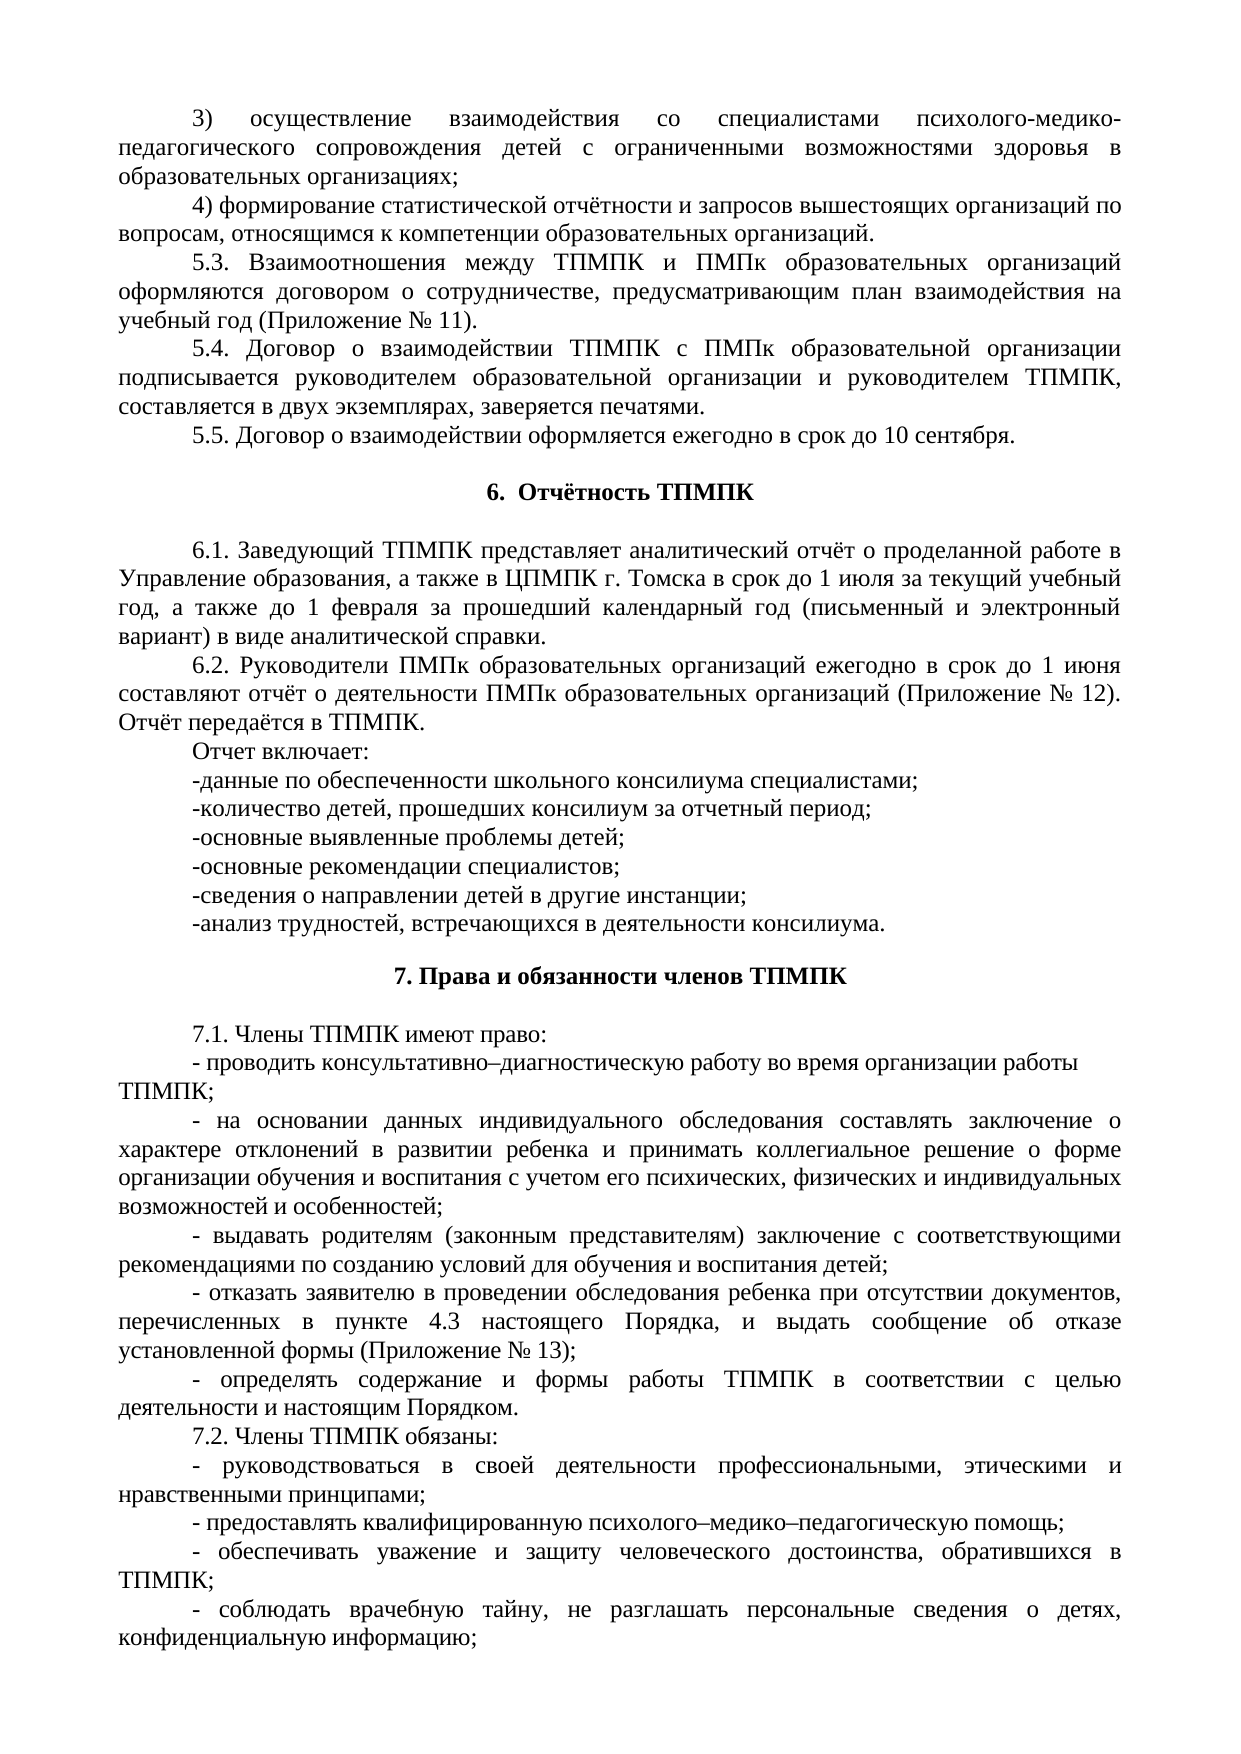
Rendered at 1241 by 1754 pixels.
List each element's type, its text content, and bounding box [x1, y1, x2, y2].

text 6.1. Заведующий ТПМПК представляет аналитический отчёт о проделанной работе в Управление образования, а также в ЦПМПК г. Томска в срок до 1 июля за текущий учебный год, а также до 1 февраля за прошедший календарный год (письменный и электронный вариант) в виде аналитической справки. [118, 535, 1122, 650]
list - отказать заявителю в проведении обследования ребенка при отсутствии документов, перечисленных в пункте 4.3 настоящего Порядка, и выдать сообщение об отказе установленной формы (Приложение № 13); [118, 1277, 1122, 1364]
list - выдавать родителям (законным представителям) заключение с соответствующими рекомендациями по созданию условий для обучения и воспитания детей; [118, 1220, 1122, 1277]
list - на основании данных индивидуального обследования составлять заключение о характере отклонений в развитии ребенка и принимать коллегиальное решение о форме организации обучения и воспитания с учетом его психических, физических и индивидуальных возможностей и особенностей; [118, 1105, 1122, 1220]
text 6. Отчётность ТПМПК [118, 477, 1122, 506]
text 4) формирование статистической отчётности и запросов вышестоящих организаций по вопросам, относящимся к компетенции образовательных организаций. [118, 190, 1122, 247]
list - соблюдать врачебную тайну, не разглашать персональные сведения о детях, конфиденциальную информацию; [118, 1594, 1122, 1651]
text -анализ трудностей, встречающихся в деятельности консилиума. [118, 908, 1122, 937]
list - определять содержание и формы работы ТПМПК в соответствии с целью деятельности и настоящим Порядком. [118, 1364, 1122, 1421]
text -основные выявленные проблемы детей; [118, 822, 1122, 851]
text Отчет включает: [118, 736, 1122, 765]
list - руководствоваться в своей деятельности профессиональными, этическими и нравственными принципами; [118, 1450, 1122, 1507]
text 3) осуществление взаимодействия со специалистами психолого-медико-педагогического сопровождения детей с ограниченными возможностями здоровья в образовательных организациях; [118, 103, 1122, 190]
text 5.5. Договор о взаимодействии оформляется ежегодно в срок до 10 сентября. [118, 420, 1122, 448]
text -количество детей, прошедших консилиум за отчетный период; [118, 793, 1122, 822]
text 7. Права и обязанности членов ТПМПК [118, 961, 1122, 990]
list - предоставлять квалифицированную психолого–медико–педагогическую помощь; [118, 1507, 1122, 1536]
text 6.2. Руководители ПМПк образовательных организаций ежегодно в срок до 1 июня составляют отчёт о деятельности ПМПк образовательных организаций (Приложение № 12). Отчёт передаётся в ТПМПК. [118, 650, 1122, 736]
text -сведения о направлении детей в другие инстанции; [118, 880, 1122, 908]
text 5.3. Взаимоотношения между ТПМПК и ПМПк образовательных организаций оформляются договором о сотрудничестве, предусматривающим план взаимодействия на учебный год (Приложение № 11). [118, 247, 1122, 333]
list - проводить консультативно–диагностическую работу во время организации работы ТПМПК; [118, 1047, 1122, 1105]
text -данные по обеспеченности школьного консилиума специалистами; [118, 765, 1122, 793]
list 7.1. Члены ТПМПК имеют право: [118, 1019, 1122, 1047]
text -основные рекомендации специалистов; [118, 851, 1122, 880]
text 5.4. Договор о взаимодействии ТПМПК с ПМПк образовательной организации подписывается руководителем образовательной организации и руководителем ТПМПК, составляется в двух экземплярах, заверяется печатями. [118, 333, 1122, 420]
list - обеспечивать уважение и защиту человеческого достоинства, обратившихся в ТПМПК; [118, 1536, 1122, 1594]
list 7.2. Члены ТПМПК обязаны: [118, 1421, 1122, 1450]
